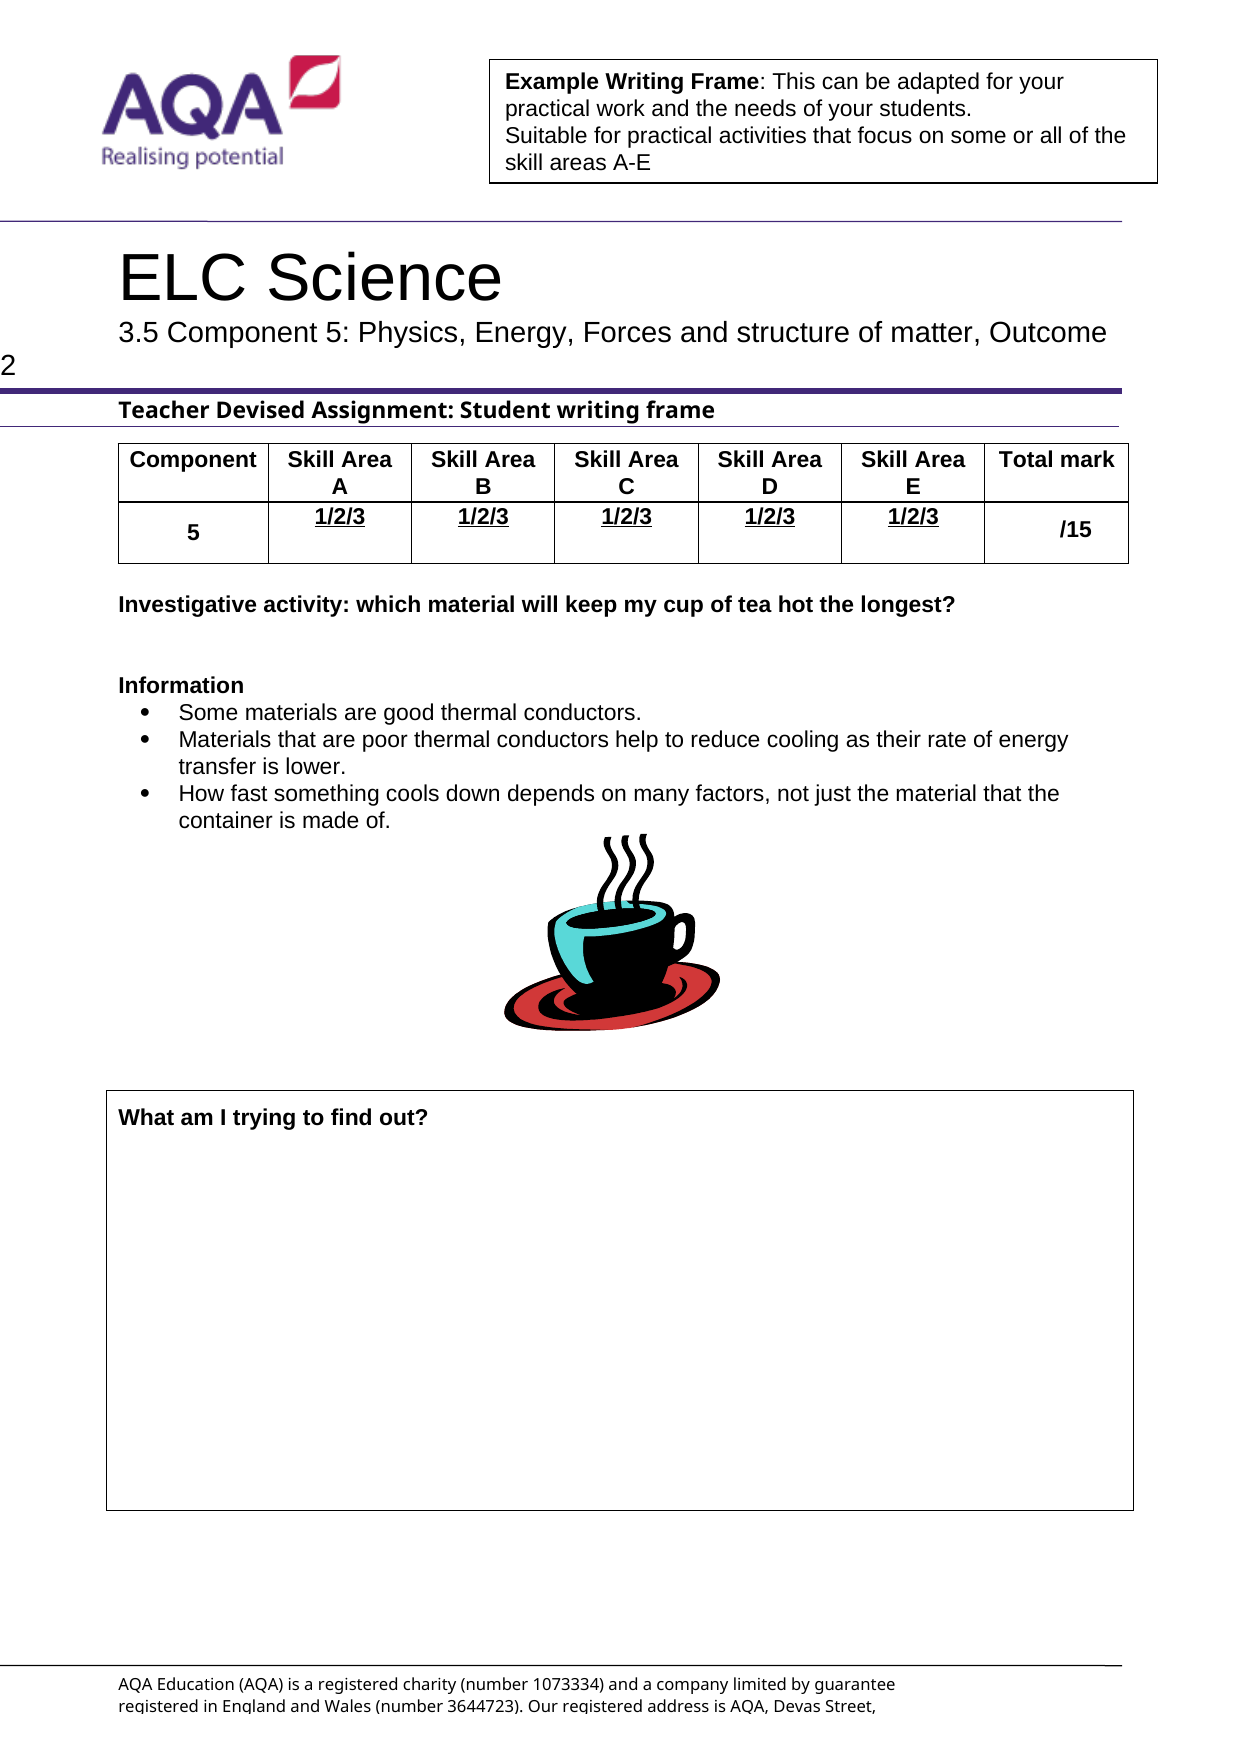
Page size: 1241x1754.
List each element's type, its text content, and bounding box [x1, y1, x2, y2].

table_cell 1/2/3 [412, 503, 554, 563]
text Investigative activity: which material will keep my cup of tea hot the longest? [118, 591, 1122, 618]
table_header Skill Area B [412, 444, 554, 501]
subtitle 3.5 Component 5: Physics, Energy, Forces and structure of matter, Outcome 2 [0, 315, 1122, 388]
table_header What am I trying to find out? [107, 1091, 1133, 1510]
list Materials that are poor thermal conductors help to reduce cooling as their rate of energy transfer is lower. [141, 725, 1122, 779]
table_header Component [119, 444, 268, 501]
table_cell 1/2/3 [699, 503, 841, 563]
text Teacher Devised Assignment: Student writing frame [118, 394, 1122, 426]
list Some materials are good thermal conductors. [141, 698, 1122, 725]
table_header Total mark [985, 444, 1128, 501]
table_cell 1/2/3 [555, 503, 698, 563]
table_header Skill Area E [842, 444, 984, 501]
text Information [103, 671, 1122, 698]
table_cell 5 [119, 503, 268, 563]
table_cell 1/2/3 [842, 503, 984, 563]
table_cell 1/2/3 [269, 503, 411, 563]
table_cell /15 [985, 503, 1128, 563]
picture [96, 51, 347, 175]
table_header Skill Area A [269, 444, 411, 501]
subtitle ELC Science [118, 238, 1122, 315]
list How fast something cools down depends on many factors, not just the material that the container is made of. [141, 779, 1122, 834]
table_header Skill Area C [555, 444, 698, 501]
table_header Skill Area D [699, 444, 841, 501]
